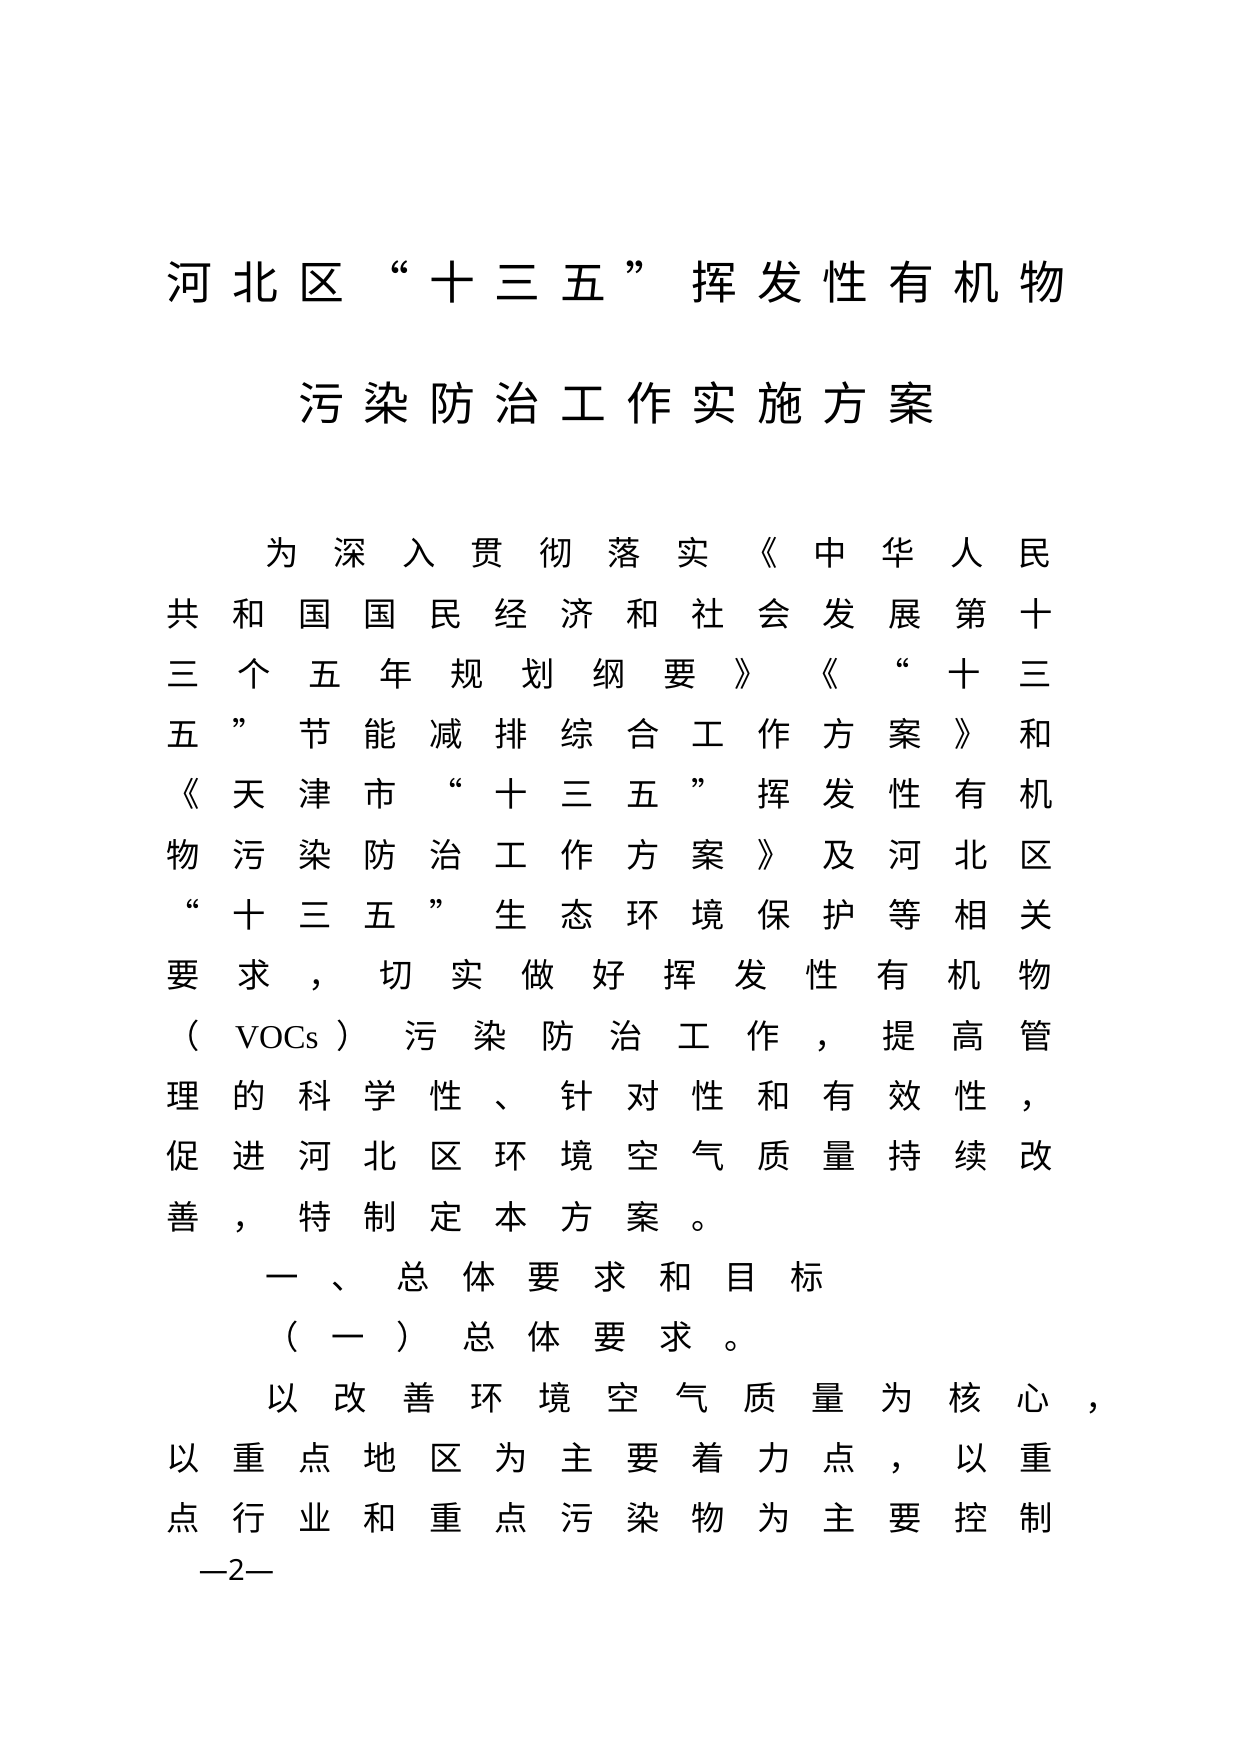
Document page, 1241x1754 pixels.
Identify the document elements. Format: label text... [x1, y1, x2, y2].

text 一、总体要求和目标 [167, 1245, 1085, 1305]
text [167, 1365, 1085, 1546]
text 河北区“十三五”挥发性有机物 [167, 219, 1085, 340]
text （一）总体要求。 [167, 1305, 1085, 1365]
text 污染防治工作实施方案 [167, 340, 1085, 461]
text 为深入贯彻落实《中华人民共和国国民经济和社会发展第十三个五年规划纲要》《“十三五”节能减排综合工作方案》和《天津市“十三五”挥发性有机物污染防治工作方案》及河北区“十三五”生态环境保护等相关要求，切实做好挥发性有机物（VOCs）污染防治工作，提高管理的科学性、针对性和有效性，促进河北区环境空气质量持续改善，特制定本方案。 [167, 521, 1085, 1245]
